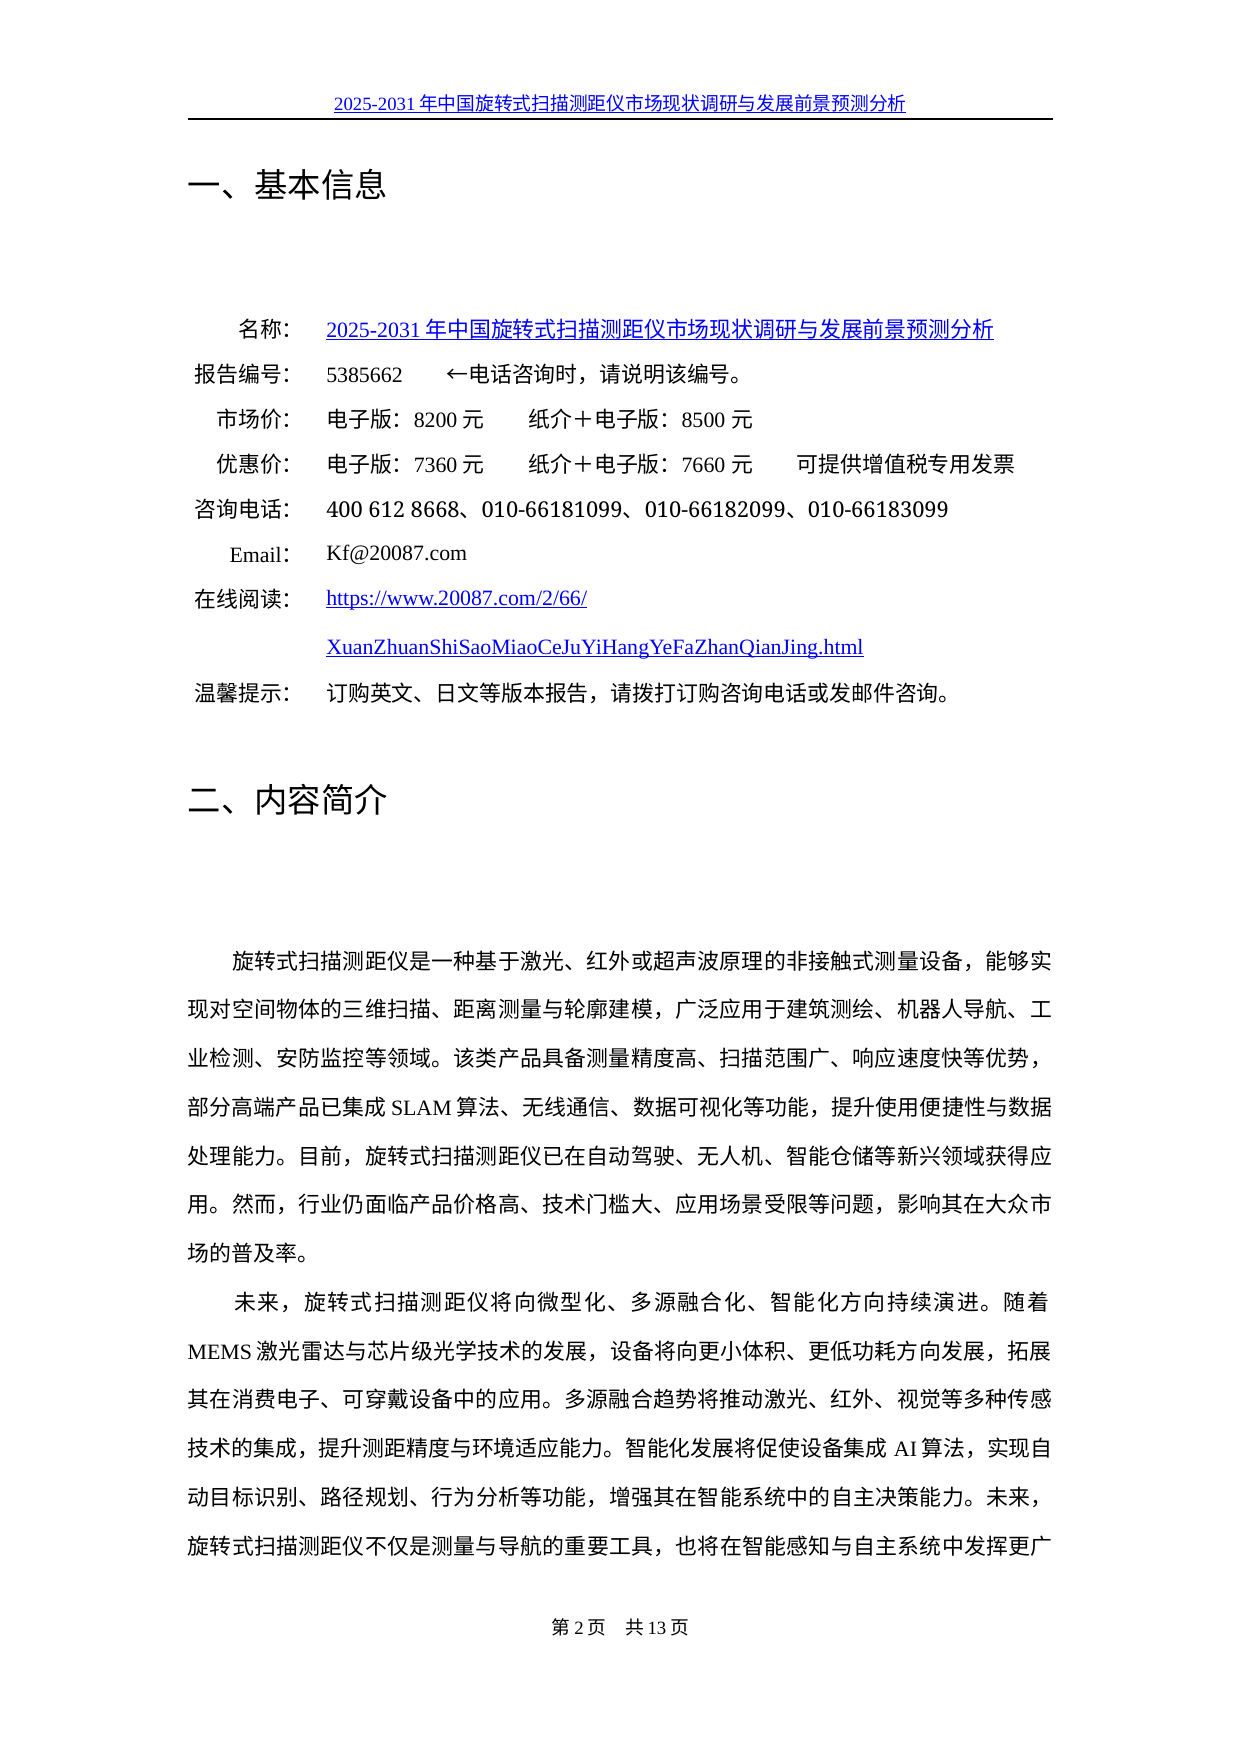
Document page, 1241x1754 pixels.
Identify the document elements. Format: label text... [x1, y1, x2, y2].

title 一、基本信息 [187, 150, 1053, 215]
table_header 2025-2031年中国旋转式扫描测距仪市场现状调研与发展前景预测分析 [315, 312, 1073, 357]
table_cell 温馨提示： [167, 675, 315, 720]
table_cell 报告编号： [167, 357, 315, 402]
table_cell 市场价： [167, 402, 315, 447]
table_cell 订购英文、日文等版本报告，请拨打订购咨询电话或发邮件咨询。 [315, 675, 1073, 720]
table_cell [315, 582, 1073, 675]
table_cell 5385662 ←电话咨询时，请说明该编号。 [315, 357, 1073, 402]
table_cell Email： [167, 537, 315, 582]
title 二、内容简介 [187, 766, 1053, 831]
table_cell 400 612 8668、010-66181099、010-66182099、010-66183099 [315, 492, 1073, 537]
table_cell 在线阅读： [167, 582, 315, 675]
table_cell 电子版：8200 元 纸介＋电子版：8500 元 [315, 402, 1073, 447]
table_cell 优惠价： [167, 447, 315, 492]
table_cell 电子版：7360 元 纸介＋电子版：7660 元 可提供增值税专用发票 [315, 447, 1073, 492]
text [187, 943, 1053, 1561]
table_cell 咨询电话： [167, 492, 315, 537]
table_header 名称： [167, 312, 315, 357]
table_cell Kf@20087.com [315, 537, 1073, 582]
